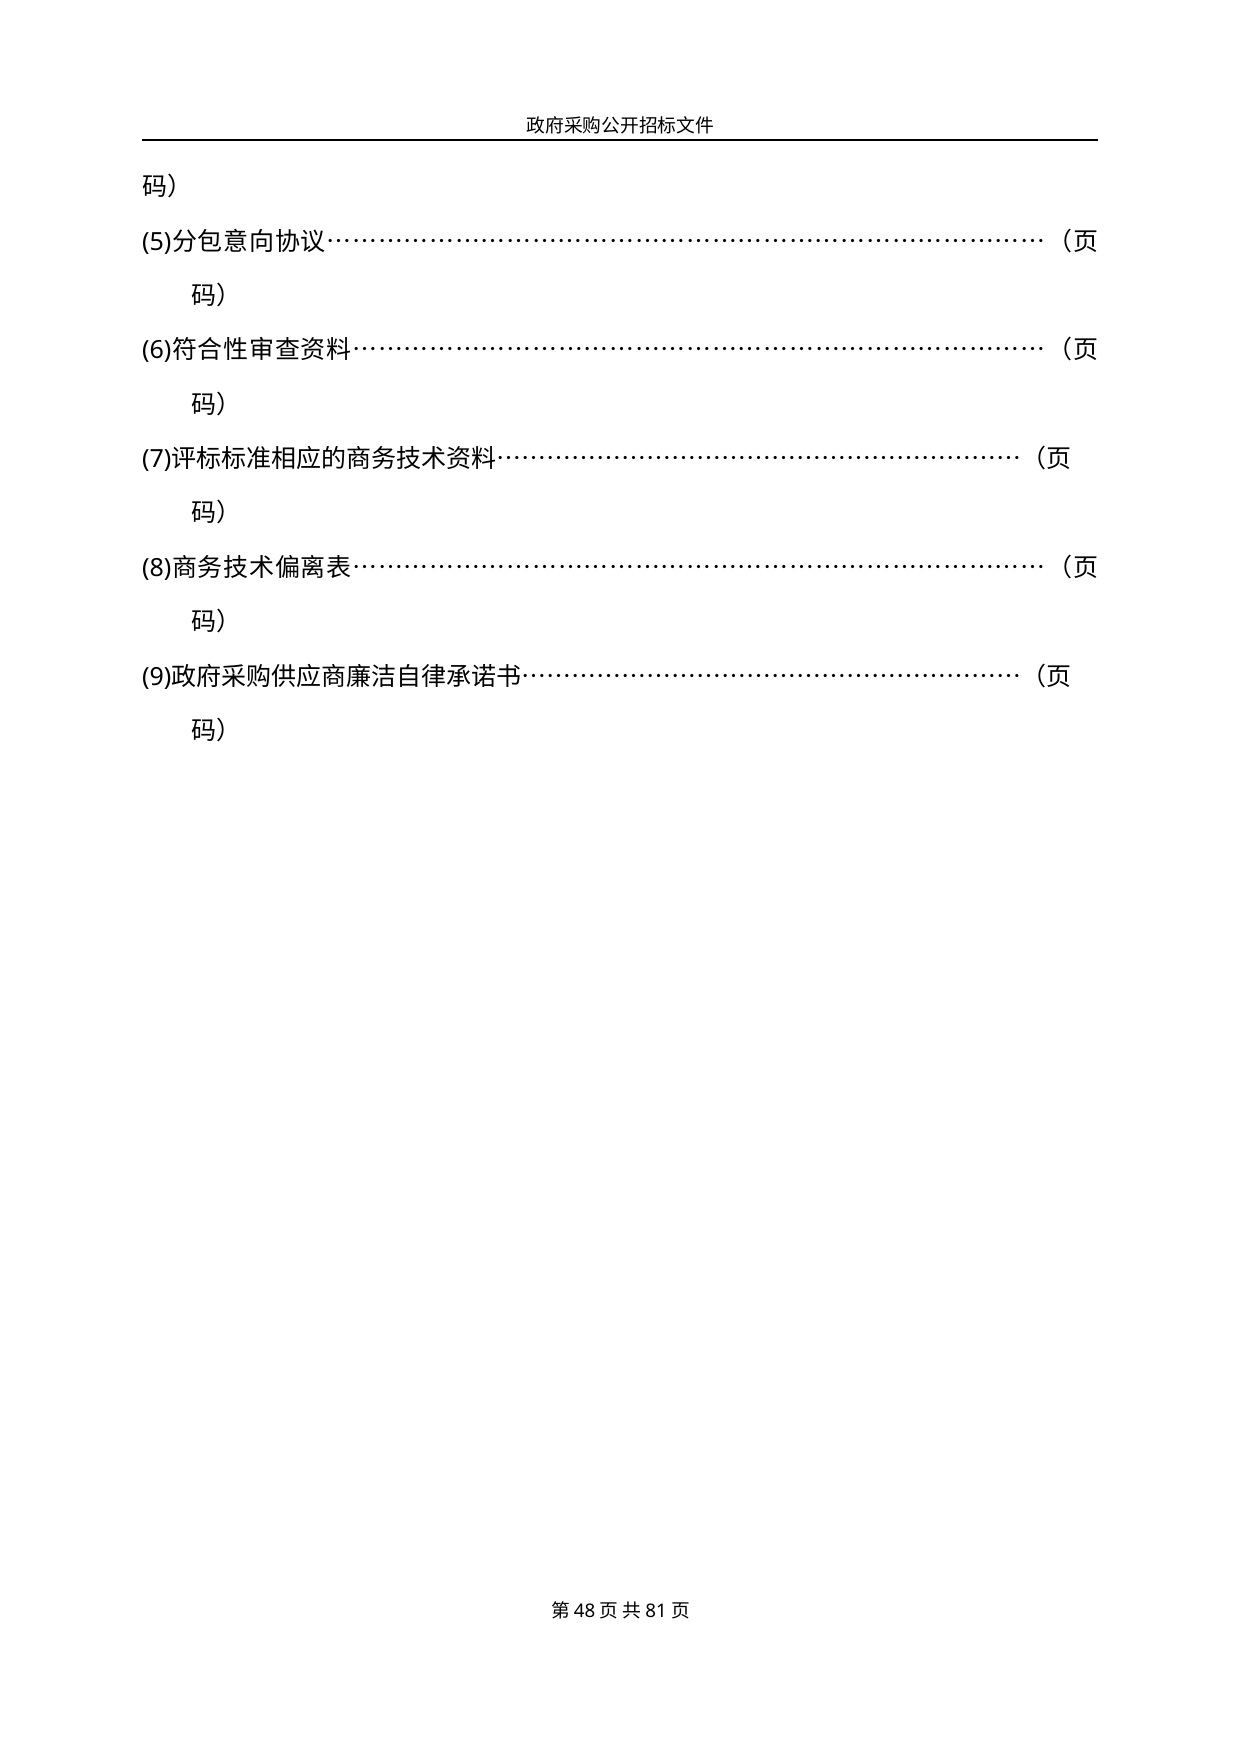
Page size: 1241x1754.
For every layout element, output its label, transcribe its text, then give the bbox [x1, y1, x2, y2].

text (7)评标标准相应的商务技术资料………………………………………………………（页码） [142, 438, 1098, 529]
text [142, 167, 1098, 203]
text (8)商务技术偏离表………………………………………………………………………（页码） [142, 547, 1098, 638]
text (5)分包意向协议…………………………………………………………………………（页码） [142, 221, 1098, 312]
text (9)政府采购供应商廉洁自律承诺书……………………………………………………（页码） [142, 656, 1098, 747]
text (6)符合性审查资料………………………………………………………………………（页码） [142, 330, 1098, 420]
